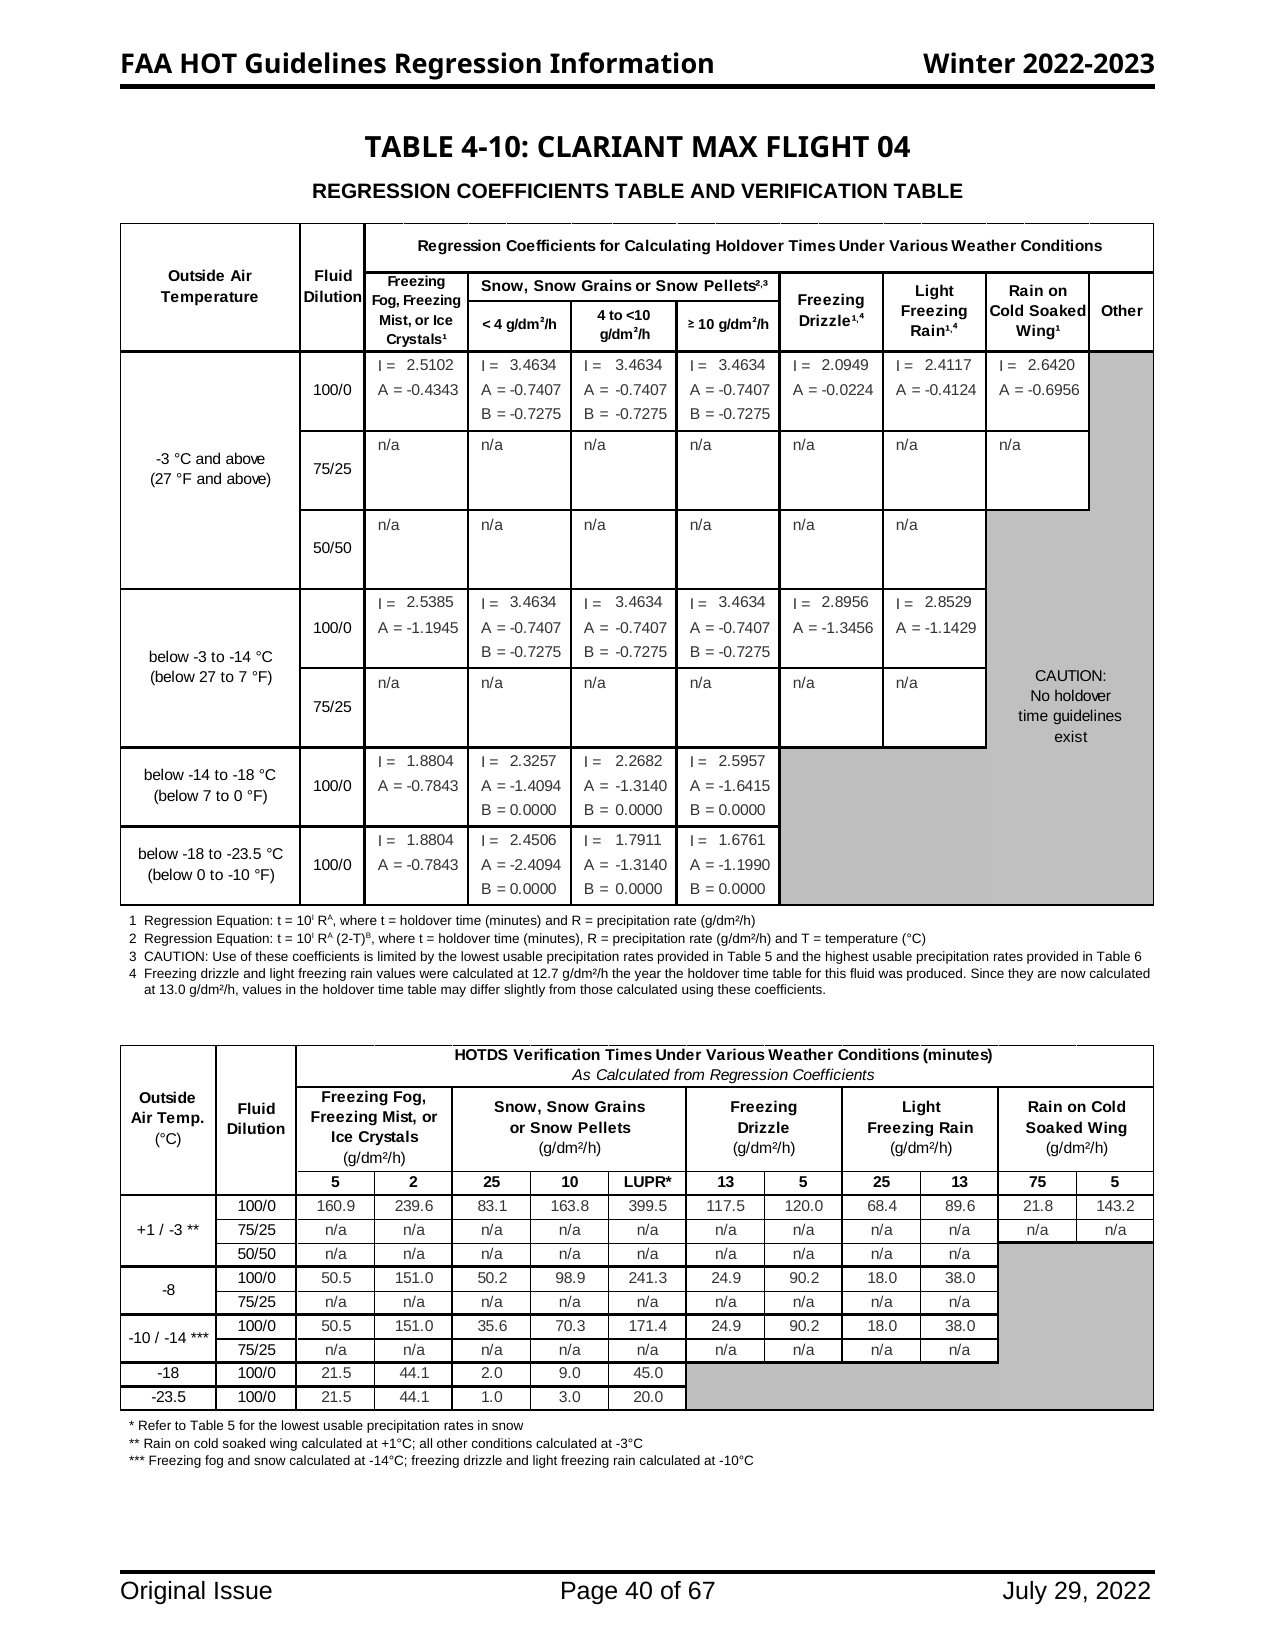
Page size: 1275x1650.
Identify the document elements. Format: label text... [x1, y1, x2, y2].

text *** Freezing fog and snow calculated at -14°C; freezing drizzle and light freezing rain calculated at -10°C [129, 1453, 1155, 1469]
text 4 Freezing drizzle and light freezing rain values were calculated at 12.7 g/dm²/h the year the holdover time table for this fluid was produced. Since they are now calculated at 13.0 g/dm²/h, values in the holdover time table may differ slightly from those calculated using these coefficients. [129, 966, 1155, 997]
text 2 Regression Equation: t = 10I RA (2-T)B, where t = holdover time (minutes), R = precipitation rate (g/dm²/h) and T = temperature (°C) [129, 931, 1155, 946]
text * Refer to Table 5 for the lowest usable precipitation rates in snow [129, 1418, 1155, 1433]
text 1 Regression Equation: t = 10I RA, where t = holdover time (minutes) and R = precipitation rate (g/dm²/h) [129, 913, 1155, 929]
subtitle Table 4-10: Clariant Max Flight 04 [120, 126, 1155, 166]
text REGRESSION COEFFICIENTS TABLE AND VERIFICATION TABLE [120, 178, 1155, 202]
text ** Rain on cold soaked wing calculated at +1°C; all other conditions calculated at -3°C [129, 1436, 1155, 1451]
text 3 CAUTION: Use of these coefficients is limited by the lowest usable precipitation rates provided in Table 5 and the highest usable precipitation rates provided in Table 6 [129, 948, 1155, 964]
